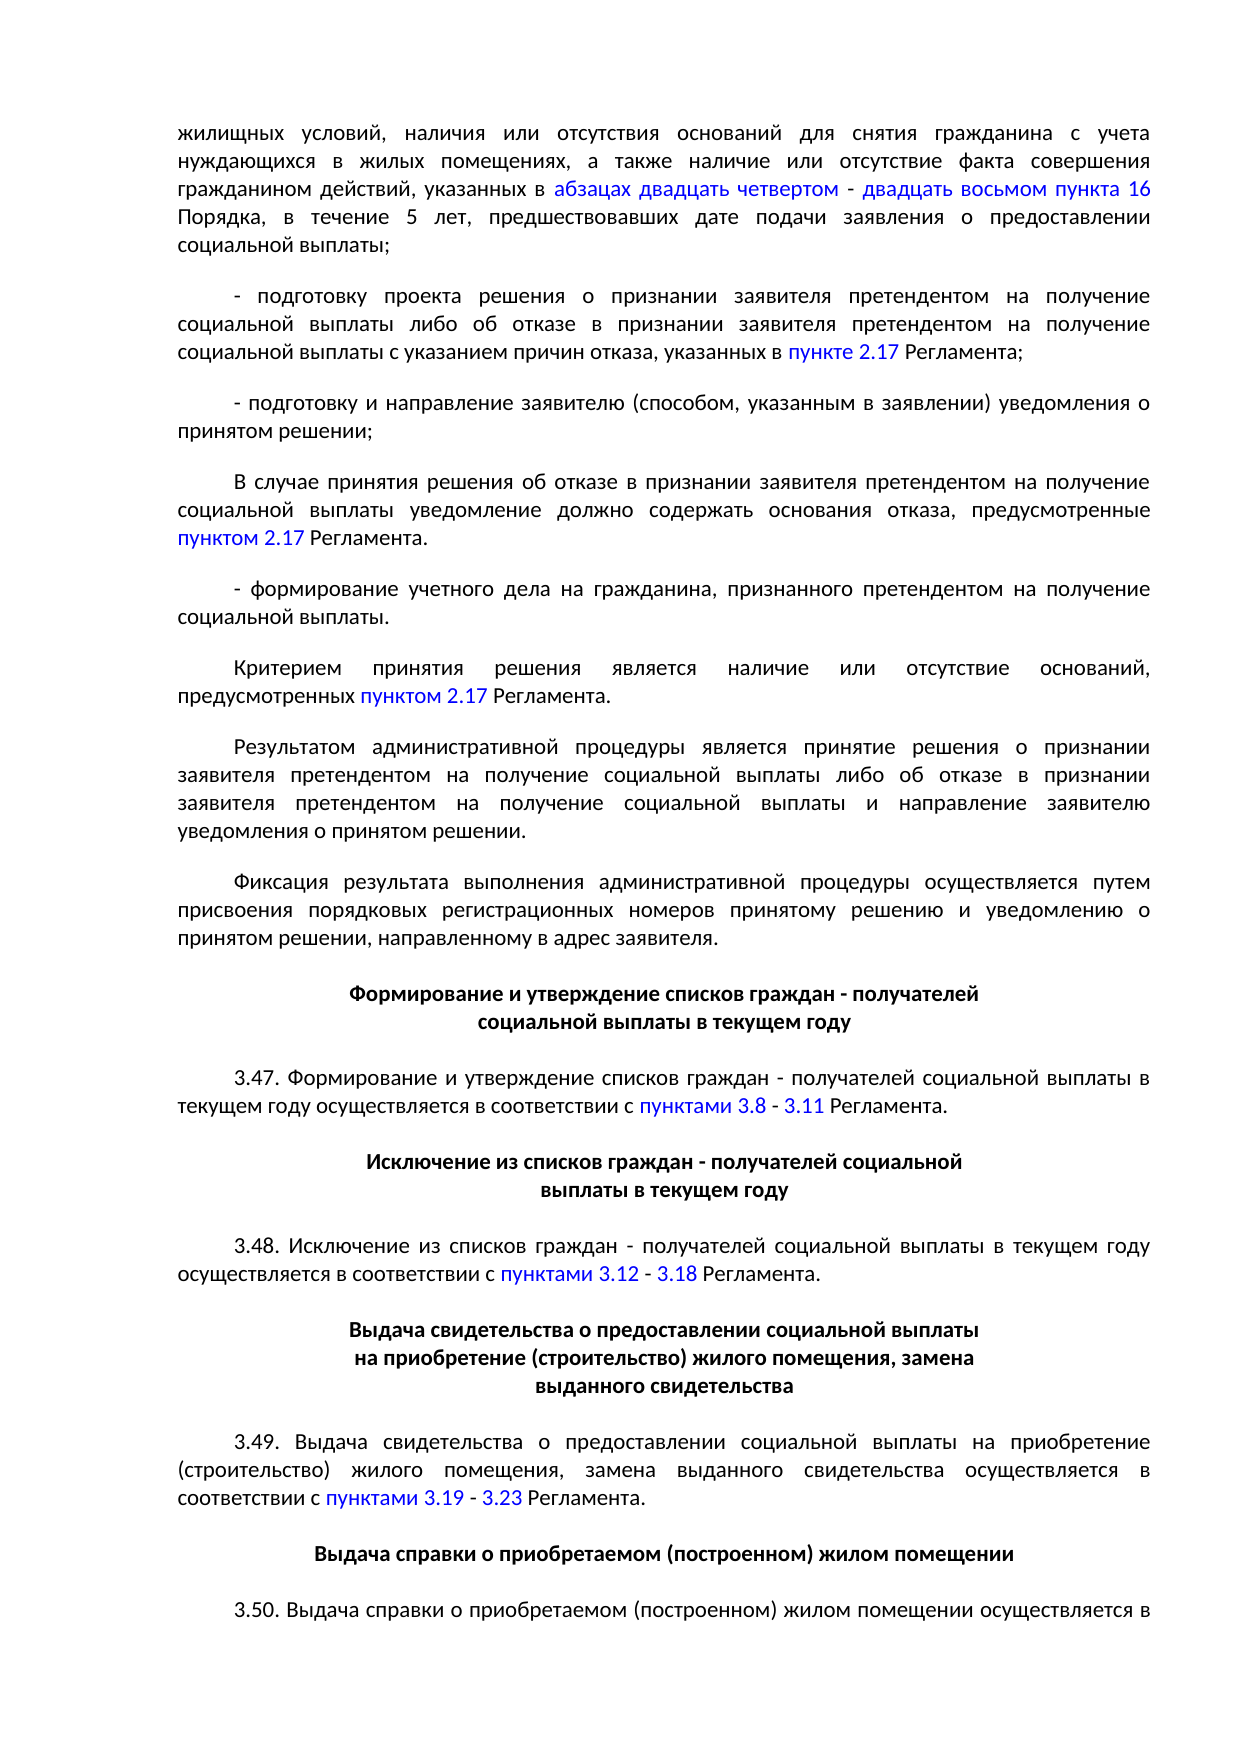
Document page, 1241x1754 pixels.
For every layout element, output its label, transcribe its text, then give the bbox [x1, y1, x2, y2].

title социальной выплаты в текущем году [177, 1007, 1152, 1035]
text - подготовку и направление заявителю (способом, указанным в заявлении) уведомления о принятом решении; [177, 388, 1152, 444]
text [177, 1596, 1152, 1623]
text 3.49. Выдача свидетельства о предоставлении социальной выплаты на приобретение (строительство) жилого помещения, замена выданного свидетельства осуществляется в соответствии с пунктами 3.19 - 3.23 Регламента. [177, 1427, 1152, 1511]
title на приобретение (строительство) жилого помещения, замена [177, 1343, 1152, 1371]
title выплаты в текущем году [177, 1175, 1152, 1203]
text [177, 118, 1152, 258]
title Выдача справки о приобретаемом (построенном) жилом помещении [177, 1539, 1152, 1567]
title Формирование и утверждение списков граждан - получателей [177, 979, 1152, 1007]
title Исключение из списков граждан - получателей социальной [177, 1147, 1152, 1175]
text 3.48. Исключение из списков граждан - получателей социальной выплаты в текущем году осуществляется в соответствии с пунктами 3.12 - 3.18 Регламента. [177, 1231, 1152, 1287]
title Выдача свидетельства о предоставлении социальной выплаты [177, 1315, 1152, 1343]
title выданного свидетельства [177, 1371, 1152, 1399]
text - формирование учетного дела на гражданина, признанного претендентом на получение социальной выплаты. [177, 574, 1152, 630]
text Критерием принятия решения является наличие или отсутствие оснований, предусмотренных пунктом 2.17 Регламента. [177, 653, 1152, 709]
text Фиксация результата выполнения административной процедуры осуществляется путем присвоения порядковых регистрационных номеров принятому решению и уведомлению о принятом решении, направленному в адрес заявителя. [177, 867, 1152, 951]
text - подготовку проекта решения о признании заявителя претендентом на получение социальной выплаты либо об отказе в признании заявителя претендентом на получение социальной выплаты с указанием причин отказа, указанных в пункте 2.17 Регламента; [177, 281, 1152, 365]
text 3.47. Формирование и утверждение списков граждан - получателей социальной выплаты в текущем году осуществляется в соответствии с пунктами 3.8 - 3.11 Регламента. [177, 1063, 1152, 1119]
text Результатом административной процедуры является принятие решения о признании заявителя претендентом на получение социальной выплаты либо об отказе в признании заявителя претендентом на получение социальной выплаты и направление заявителю уведомления о принятом решении. [177, 732, 1152, 844]
text В случае принятия решения об отказе в признании заявителя претендентом на получение социальной выплаты уведомление должно содержать основания отказа, предусмотренные пунктом 2.17 Регламента. [177, 467, 1152, 551]
